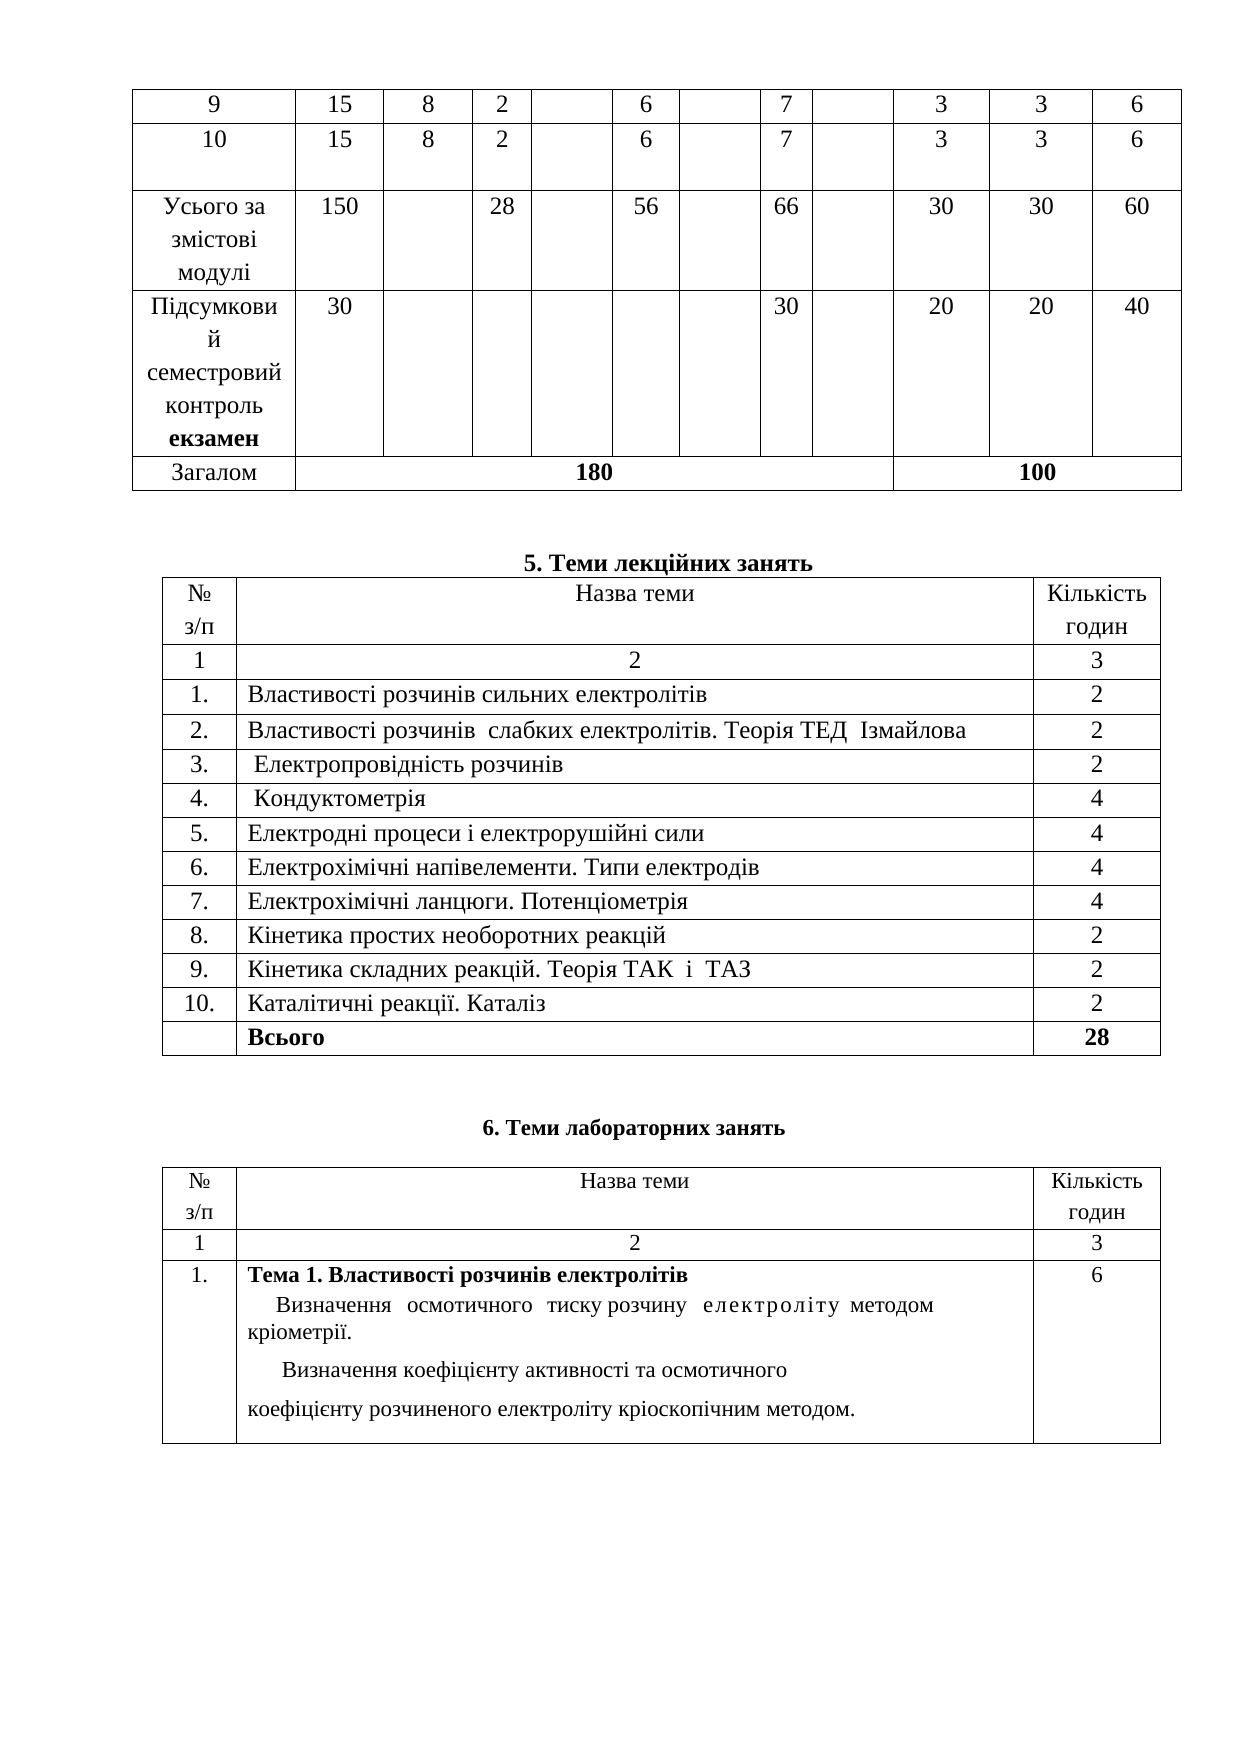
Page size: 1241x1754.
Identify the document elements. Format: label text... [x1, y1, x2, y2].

table_cell Електродні процеси і електрорушійні сили [237, 818, 1033, 851]
table_cell Усього за змістові модулі [133, 191, 295, 290]
table_header Кількість годин [1034, 1168, 1160, 1228]
table_cell [384, 291, 472, 456]
table_cell 7. [163, 886, 236, 919]
table_cell Тема 1. Властивості розчинів електролітів Визначення осмотичного тиску розчину електроліту методом кріометрії. Визначення коефіцієнту активності та осмотичного коефіцієнту розчиненого електроліту кріоскопічним методом. [237, 1261, 1033, 1442]
table_cell 2 [237, 645, 1033, 678]
table_cell 3 [1034, 645, 1160, 678]
table_cell [532, 90, 612, 123]
table_cell 4 [1034, 818, 1160, 851]
table_cell 6 [613, 90, 679, 123]
table_cell 9. [163, 954, 236, 987]
table_cell Підсумковий семестровий контроль екзамен [133, 291, 295, 456]
table_cell 3 [1034, 1230, 1160, 1260]
table_cell 8 [384, 90, 472, 123]
table_cell 4 [1034, 784, 1160, 817]
table_cell 9 [133, 90, 295, 123]
table_cell 8. [163, 920, 236, 953]
table_cell Всього [237, 1022, 1033, 1055]
table_cell 7 [761, 124, 812, 190]
table_cell 2 [1034, 988, 1160, 1021]
table_cell Кінетика простих необоротних реакцій [237, 920, 1033, 953]
table_cell 6 [613, 124, 679, 190]
table_cell Загалом [133, 457, 295, 490]
table_cell 28 [1034, 1022, 1160, 1055]
table_cell 2 [473, 124, 531, 190]
table_cell 150 [296, 191, 383, 290]
table_cell 8 [384, 124, 472, 190]
table_cell Електрохімічні напівелементи. Типи електродів [237, 852, 1033, 885]
text 5. Теми лекційних занять [185, 548, 1152, 577]
table_cell [680, 124, 760, 190]
table_cell Властивості розчинів сильних електролітів [237, 680, 1033, 714]
table_cell 4 [1034, 852, 1160, 885]
table_cell 1 [163, 645, 236, 678]
table_cell 2 [1034, 680, 1160, 714]
table_cell 6 [1093, 90, 1181, 123]
table_cell 4. [163, 784, 236, 817]
table_cell Електропровідність розчинів [237, 750, 1033, 782]
table_cell 6 [1034, 1261, 1160, 1442]
table_cell 2 [1034, 715, 1160, 748]
table_cell 3 [990, 124, 1092, 190]
table_cell 1 [163, 1230, 236, 1260]
table_cell 2. [163, 715, 236, 748]
table_cell Властивості розчинів слабких електролітів. Теорія ТЕД Ізмайлова [237, 715, 1033, 748]
table_cell 30 [990, 191, 1092, 290]
table_cell [813, 191, 893, 290]
table_cell [532, 124, 612, 190]
table_cell Каталітичні реакції. Каталіз [237, 988, 1033, 1021]
table_cell 7 [761, 90, 812, 123]
table_cell 60 [1093, 191, 1181, 290]
table_cell 1. [163, 680, 236, 714]
table_cell Кінетика складних реакцій. Теорія ТАК і ТАЗ [237, 954, 1033, 987]
table_cell 30 [894, 191, 989, 290]
table_cell [680, 291, 760, 456]
table_cell Електрохімічні ланцюги. Потенціометрія [237, 886, 1033, 919]
table_cell [680, 191, 760, 290]
table_cell 5. [163, 818, 236, 851]
table_cell 6. [163, 852, 236, 885]
table_cell 20 [894, 291, 989, 456]
table_cell 3 [894, 124, 989, 190]
table_cell 10. [163, 988, 236, 1021]
table_header Кількість годин [1034, 578, 1160, 644]
table_cell [813, 291, 893, 456]
table_cell 1. [163, 1261, 236, 1442]
table_cell 15 [296, 90, 383, 123]
table_cell [163, 1022, 236, 1055]
table_cell [613, 291, 679, 456]
table_cell 15 [296, 124, 383, 190]
table_cell 30 [761, 291, 812, 456]
table_cell 20 [990, 291, 1092, 456]
table_cell 2 [1034, 954, 1160, 987]
table_cell 4 [1034, 886, 1160, 919]
table_cell Кондуктометрія [237, 784, 1033, 817]
table_cell [532, 191, 612, 290]
table_cell [813, 124, 893, 190]
table_cell [680, 90, 760, 123]
table_header Назва теми [237, 578, 1033, 644]
table_cell 2 [1034, 920, 1160, 953]
table_cell 40 [1093, 291, 1181, 456]
table_header № з/п [163, 1168, 236, 1228]
table_cell 56 [613, 191, 679, 290]
table_cell 28 [473, 191, 531, 290]
table_cell [473, 291, 531, 456]
table_cell 180 [296, 457, 893, 490]
table_header № з/п [163, 578, 236, 644]
table_cell 3 [894, 90, 989, 123]
table_cell [532, 291, 612, 456]
table_cell [813, 90, 893, 123]
table_cell 10 [133, 124, 295, 190]
table_cell 2 [473, 90, 531, 123]
table_cell 30 [296, 291, 383, 456]
text 6. Теми лабораторних занять [185, 1114, 1152, 1140]
table_cell 66 [761, 191, 812, 290]
table_cell 6 [1093, 124, 1181, 190]
table_cell 3 [990, 90, 1092, 123]
table_cell 2 [1034, 750, 1160, 782]
table_header Назва теми [237, 1168, 1033, 1228]
table_cell [384, 191, 472, 290]
table_cell 2 [237, 1230, 1033, 1260]
table_cell 100 [894, 457, 1181, 490]
table_cell 3. [163, 750, 236, 782]
